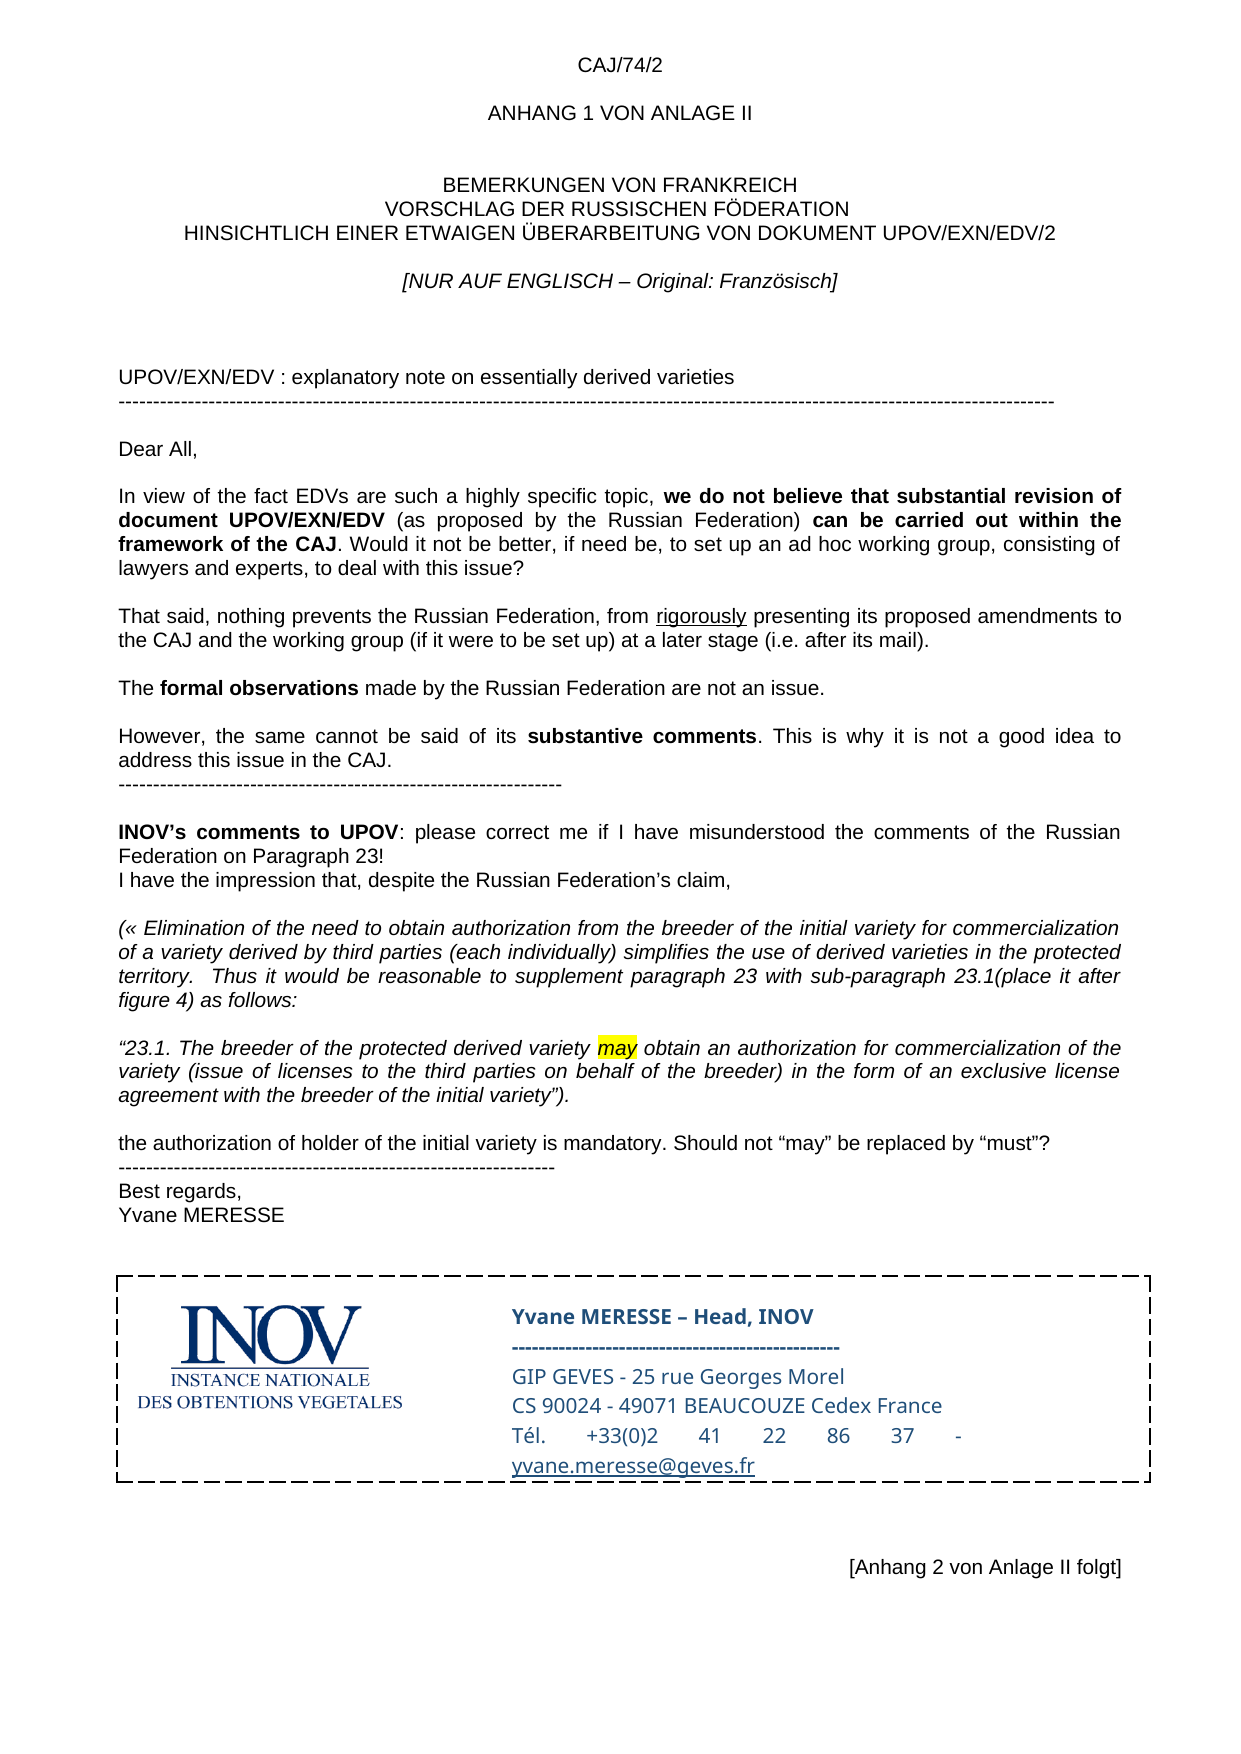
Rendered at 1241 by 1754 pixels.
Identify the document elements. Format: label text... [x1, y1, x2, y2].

table_header [117, 1275, 500, 1481]
text Yvane MERESSE [118, 1203, 1122, 1227]
text UPOV/EXN/EDV : explanatory note on essentially derived varieties [118, 364, 1122, 388]
text ---------------------------------------------------------------- [118, 772, 1122, 796]
text the authorization of holder of the initial variety is mandatory. Should not “may” be replaced by “must”? [118, 1131, 1122, 1155]
text VORSCHLAG DER RUSSISCHEN FÖDERATION HINSICHTLICH EINER ETWAIGEN ÜBERARBEITUNG VON DOKUMENT UPOV/EXN/EDV/2 [118, 197, 1122, 245]
text [NUR AUF ENGLISCH – Original: Französisch] [118, 269, 1122, 293]
text INOV’s comments to UPOV: please correct me if I have misunderstood the comments of the Russian Federation on Paragraph 23! [118, 820, 1122, 868]
text However, the same cannot be said of its substantive comments. This is why it is not a good idea to address this issue in the CAJ. [118, 724, 1122, 772]
text ANHANG 1 VON ANLAGE II [118, 101, 1122, 125]
text CAJ/74/2 [118, 53, 1122, 77]
text “23.1. The breeder of the protected derived variety may obtain an authorization for commercialization of the variety (issue of licenses to the third parties on behalf of the breeder) in the form of an exclusive license agreement with the breeder of the initial variety”). [118, 1035, 1122, 1107]
text In view of the fact EDVs are such a highly specific topic, we do not believe that substantial revision of document UPOV/EXN/EDV (as proposed by the Russian Federation) can be carried out within the framework of the CAJ. Would it not be better, if need be, to set up an ad hoc working group, consisting of lawyers and experts, to deal with this issue? [118, 484, 1122, 580]
table_header Yvane MERESSE – Head, INOV ------------------------------------------------- GIP GEVES - 25 rue Georges Morel CS 90024 - 49071 BEAUCOUZE Cedex France Tél. +33(0)2 41 22 86 37 - yvane.meresse@geves.fr [500, 1275, 1150, 1481]
text --------------------------------------------------------------------------------------------------------------------------------------- [118, 388, 1122, 412]
text [Anhang 2 von Anlage II folgt] [118, 1555, 1122, 1579]
picture [130, 1295, 406, 1415]
text Best regards, [118, 1179, 1122, 1203]
text The formal observations made by the Russian Federation are not an issue. [118, 676, 1122, 700]
text BEMERKUNGEN VON FRANKREICH [118, 173, 1122, 197]
text Dear All, [118, 436, 1122, 460]
text That said, nothing prevents the Russian Federation, from rigorously presenting its proposed amendments to the CAJ and the working group (if it were to be set up) at a later stage (i.e. after its mail). [118, 604, 1122, 652]
text (« Elimination of the need to obtain authorization from the breeder of the initial variety for commercialization of a variety derived by third parties (each individually) simplifies the use of derived varieties in the protected territory. Thus it would be reasonable to supplement paragraph 23 with sub-paragraph 23.1(place it after figure 4) as follows: [118, 916, 1122, 1011]
text I have the impression that, despite the Russian Federation’s claim, [118, 868, 1122, 892]
text --------------------------------------------------------------- [118, 1155, 1122, 1179]
